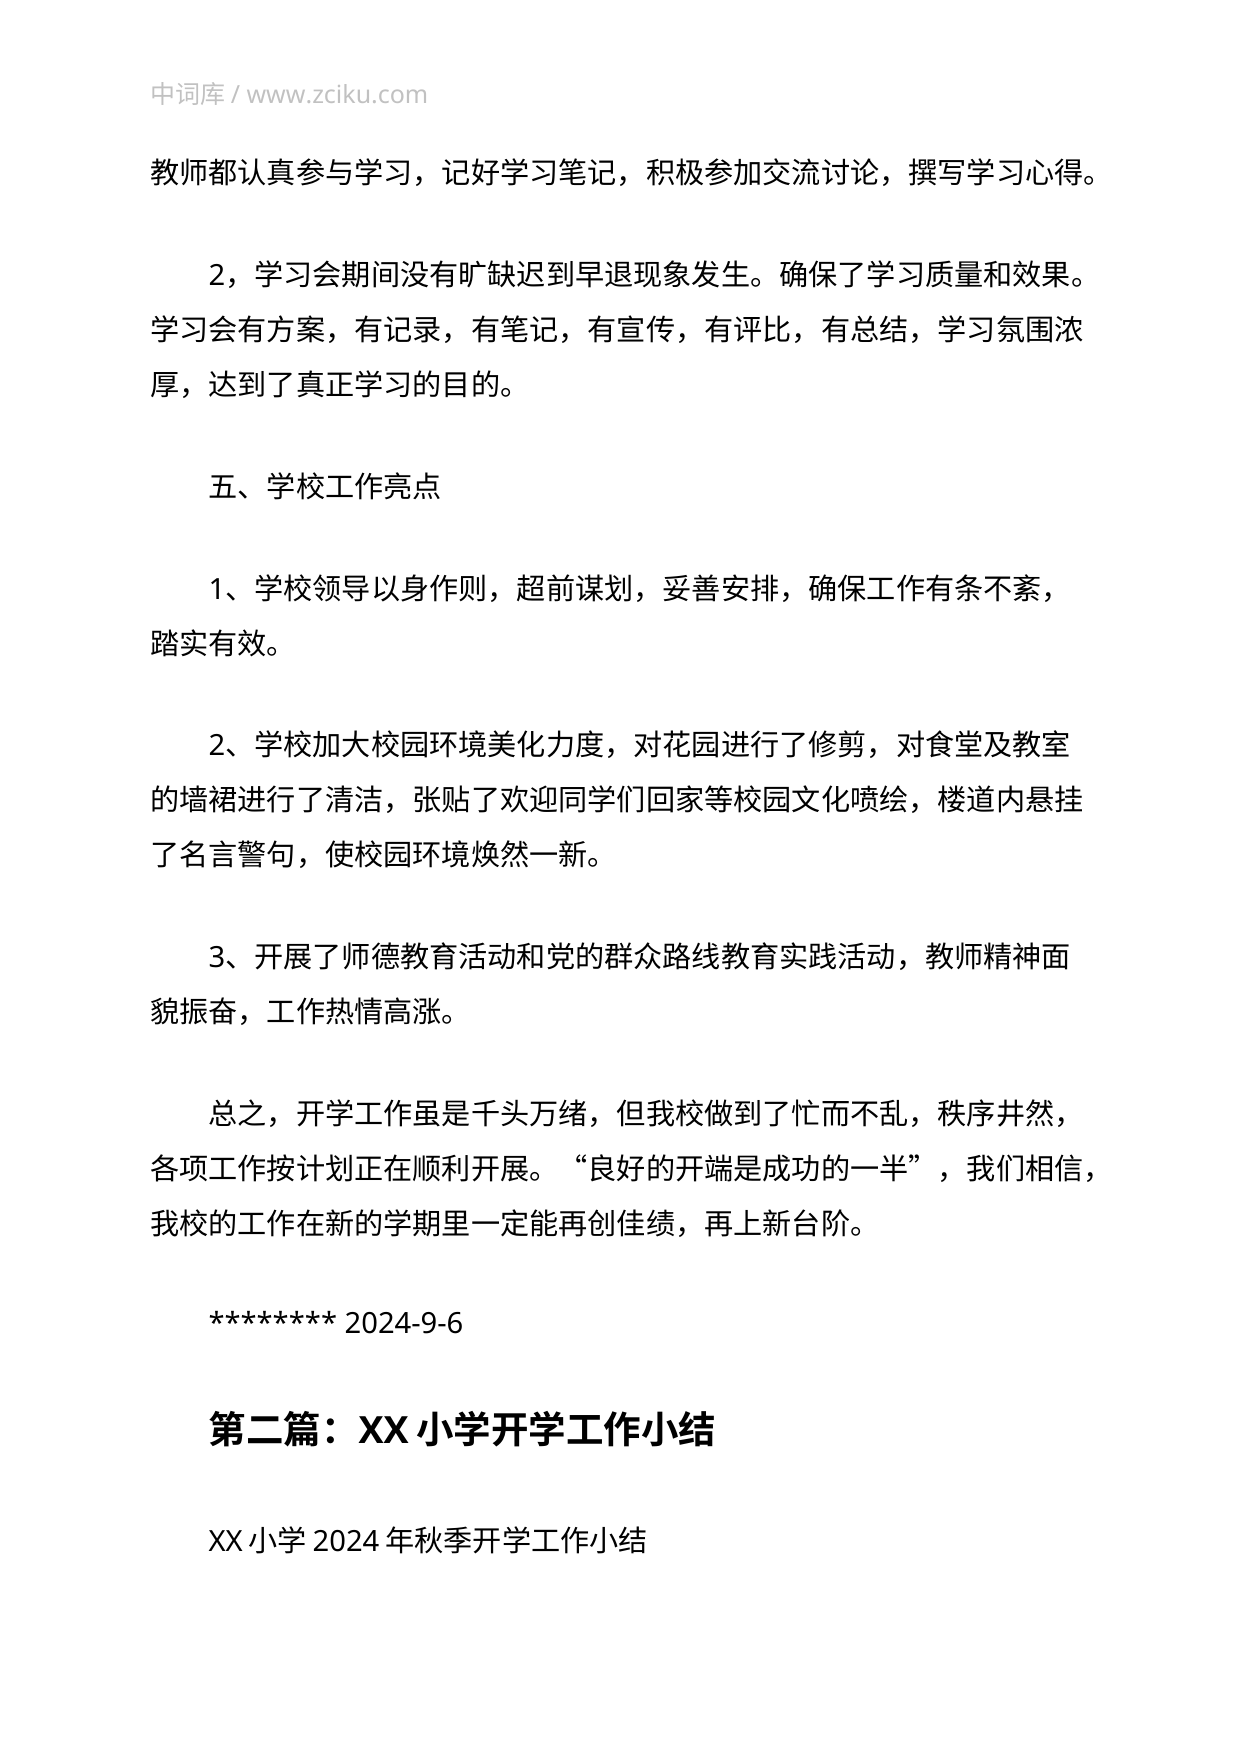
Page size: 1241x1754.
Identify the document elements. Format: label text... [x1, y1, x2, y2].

text XX小学2024年秋季开学工作小结 [150, 1518, 1090, 1560]
text 第二篇：XX小学开学工作小结 [150, 1400, 1090, 1455]
text 1、学校领导以身作则，超前谋划，妥善安排，确保工作有条不紊，踏实有效。 [150, 565, 1090, 662]
text 五、学校工作亮点 [150, 463, 1090, 506]
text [150, 150, 1090, 192]
text 2，学习会期间没有旷缺迟到早退现象发生。确保了学习质量和效果。学习会有方案，有记录，有笔记，有宣传，有评比，有总结，学习氛围浓厚，达到了真正学习的目的。 [150, 252, 1090, 404]
text 2、学校加大校园环境美化力度，对花园进行了修剪，对食堂及教室的墙裙进行了清洁，张贴了欢迎同学们回家等校园文化喷绘，楼道内悬挂了名言警句，使校园环境焕然一新。 [150, 722, 1090, 874]
text 3、开展了师德教育活动和党的群众路线教育实践活动，教师精神面貌振奋，工作热情高涨。 [150, 934, 1090, 1031]
text 总之，开学工作虽是千头万绪，但我校做到了忙而不乱，秩序井然，各项工作按计划正在顺利开展。“良好的开端是成功的一半”，我们相信，我校的工作在新的学期里一定能再创佳绩，再上新台阶。 [150, 1090, 1090, 1242]
text ******** 2024-9-6 [150, 1302, 1090, 1342]
